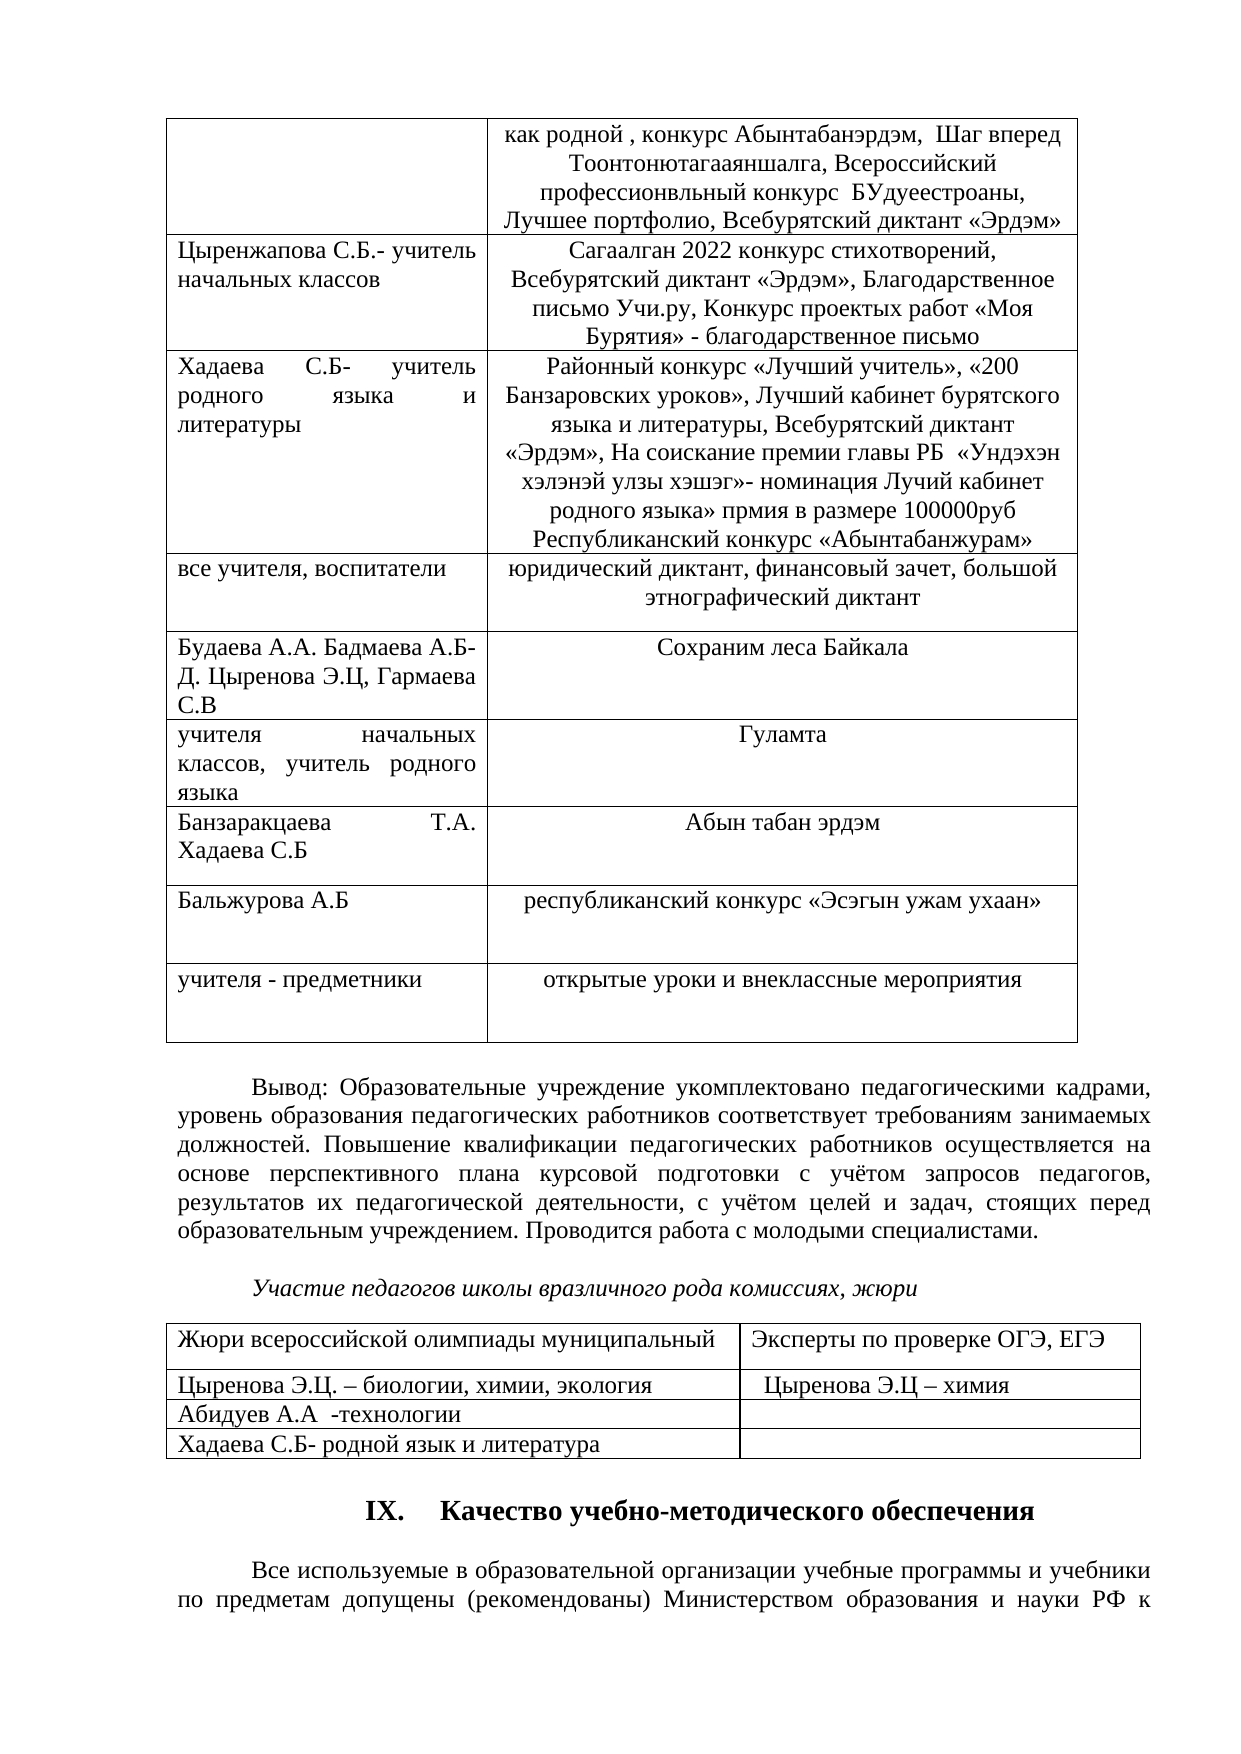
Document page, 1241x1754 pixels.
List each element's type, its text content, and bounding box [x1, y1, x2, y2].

table_header Жюри всероссийской олимпиады муниципальный [167, 1324, 739, 1369]
table_cell Хадаева С.Б- родной язык и литература [167, 1429, 739, 1458]
table_cell учителя начальных классов, учитель родного языка [167, 720, 487, 806]
table_cell [741, 1429, 1140, 1458]
table_cell Бальжурова А.Б [167, 886, 487, 963]
table_cell Цыренова Э.Ц – химия [741, 1370, 1140, 1398]
table_cell Сагаалган 2022 конкурс стихотворений, Всебурятский диктант «Эрдэм», Благодарственное письмо Учи.ру, Конкурс проектых работ «Моя Бурятия» - благодарственное письмо [488, 235, 1077, 350]
list Качество учебно-методического обеспечения [365, 1493, 1152, 1526]
text Вывод: Образовательные учреждение укомплектовано педагогическими кадрами, уровень образования педагогических работников соответствует требованиям занимаемых должностей. Повышение квалификации педагогических работников осуществляется на основе перспективного плана курсовой подготовки с учётом запросов педагогов, результатов их педагогической деятельности, с учётом целей и задач, стоящих перед образовательным учреждением. Проводится работа с молодыми специалистами. [177, 1072, 1152, 1244]
table_cell учителя - предметники [167, 964, 487, 1042]
table_cell республиканский конкурс «Эсэгын ужам ухаан» [488, 886, 1077, 963]
table_cell все учителя, воспитатели [167, 554, 487, 631]
table_cell Абын табан эрдэм [488, 807, 1077, 884]
table_cell Будаева А.А. Бадмаева А.Б-Д. Цыренова Э.Ц, Гармаева С.В [167, 632, 487, 718]
table_cell Цыренжапова С.Б.- учитель начальных классов [167, 235, 487, 350]
table_cell Хадаева С.Б- учитель родного языка и литературы [167, 351, 487, 552]
table_cell Абидуев А.А -технологии [167, 1400, 739, 1428]
text Участие педагогов школы вразличного рода комиссиях, жюри [177, 1273, 1152, 1302]
table_cell Гуламта [488, 720, 1077, 806]
table_cell открытые уроки и внеклассные мероприятия [488, 964, 1077, 1042]
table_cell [488, 119, 1077, 234]
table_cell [167, 119, 487, 234]
table_header Эксперты по проверке ОГЭ, ЕГЭ [741, 1324, 1140, 1369]
table_cell [741, 1400, 1140, 1428]
table_cell Цыренова Э.Ц. – биологии, химии, экология [167, 1370, 739, 1398]
table_cell Районный конкурс «Лучший учитель», «200 Банзаровских уроков», Лучший кабинет бурятского языка и литературы, Всебурятский диктант «Эрдэм», На соискание премии главы РБ «Ундэхэн хэлэнэй улзы хэшэг»- номинация Лучий кабинет родного языка» прмия в размере 100000руб Республиканский конкурс «Абынтабанжурам» [488, 351, 1077, 552]
table_cell Банзаракцаева Т.А. Хадаева С.Б [167, 807, 487, 884]
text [177, 1555, 1152, 1613]
table_cell юридический диктант, финансовый зачет, большой этнографический диктант [488, 554, 1077, 631]
table_cell Сохраним леса Байкала [488, 632, 1077, 718]
